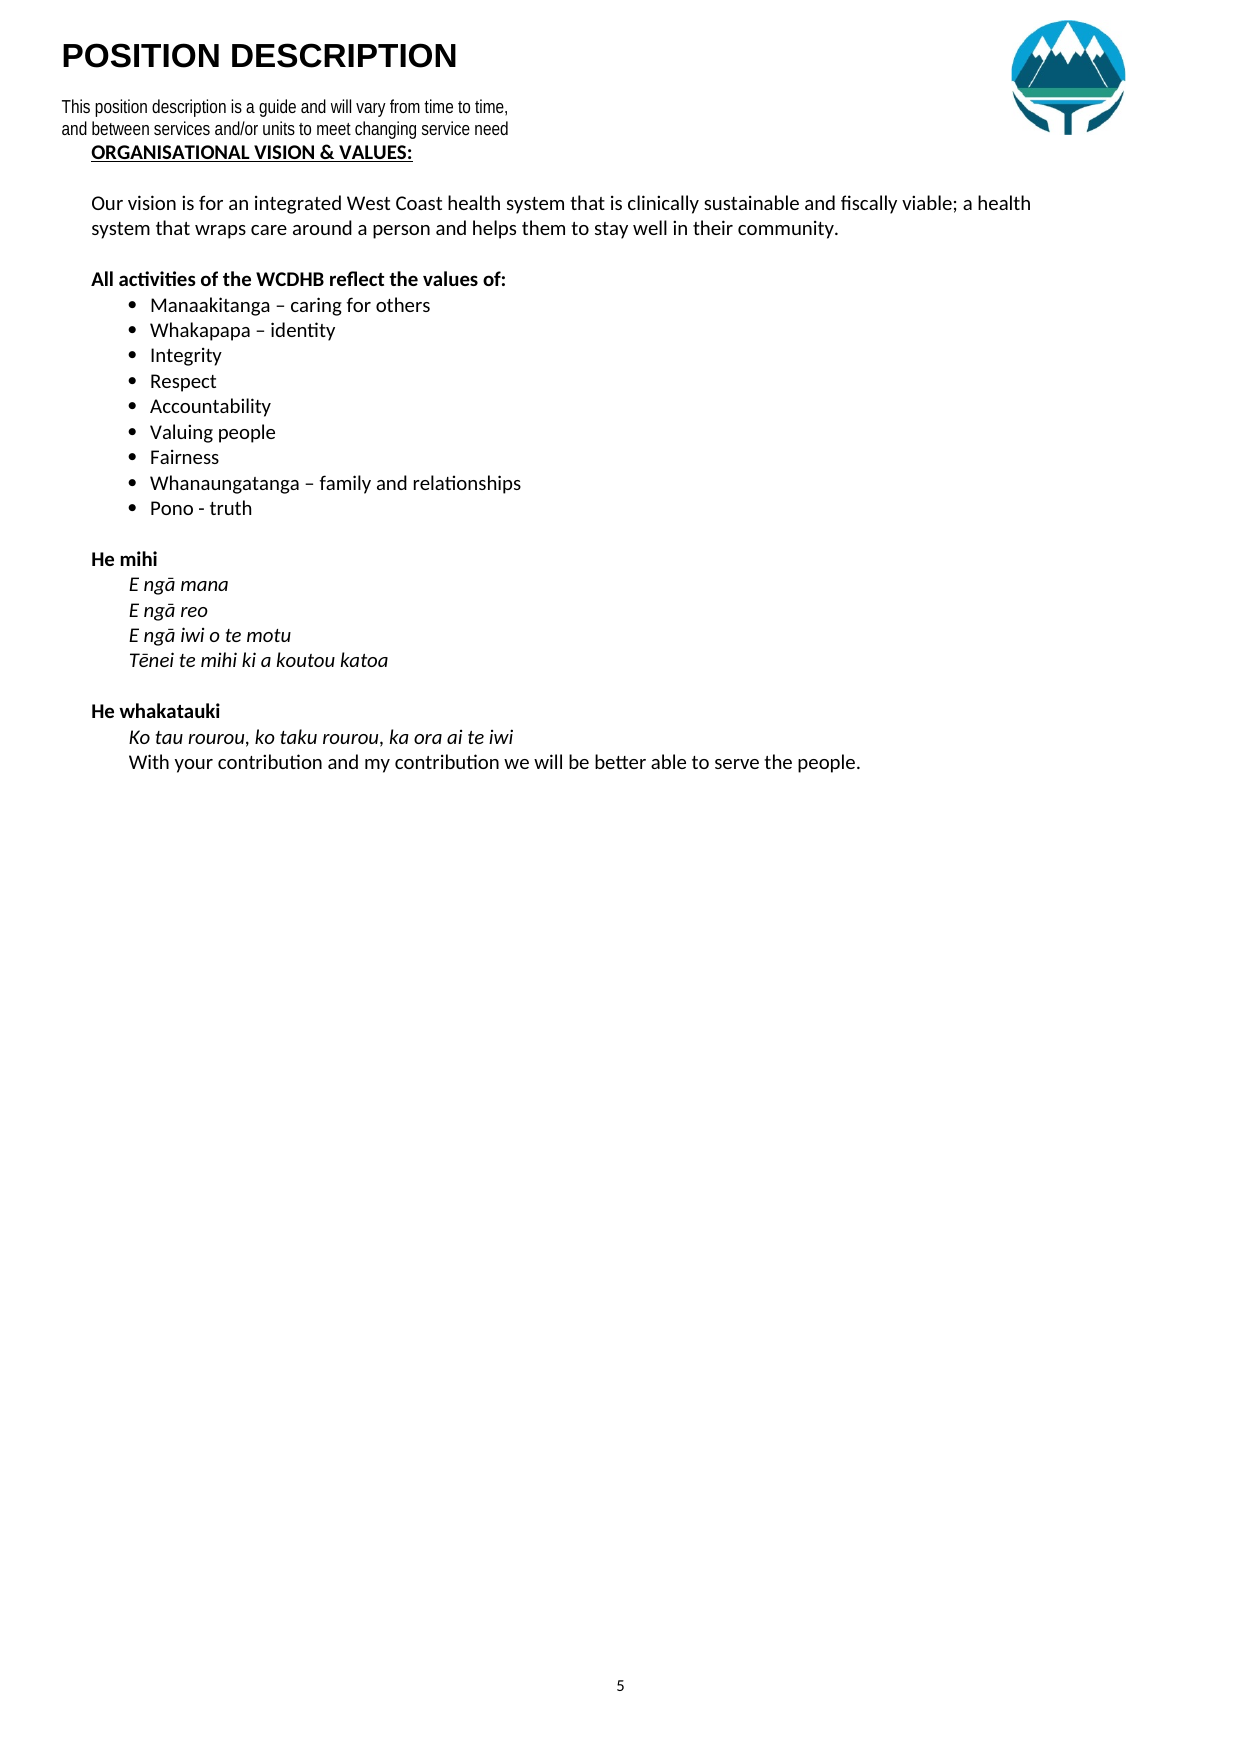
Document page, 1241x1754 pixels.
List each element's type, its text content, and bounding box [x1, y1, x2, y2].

list Accountability [128, 393, 1090, 419]
list Respect [128, 368, 1090, 393]
text E ngā mana [128, 571, 1090, 597]
list Fairness [128, 444, 1090, 470]
text E ngā reo [128, 597, 1090, 622]
list Valuing people [128, 419, 1090, 444]
text He whakatauki [91, 698, 1090, 724]
text Our vision is for an integrated West Coast health system that is clinically sustainable and fiscally viable; a health system that wraps care around a person and helps them to stay well in their community. [91, 190, 1090, 241]
list Manaakitanga – caring for others [128, 292, 1090, 317]
text With your contribution and my contribution we will be better able to serve the people. [128, 749, 1090, 775]
list Whakapapa – identity [128, 317, 1090, 343]
text ORGANISATIONAL VISION & VALUES: [91, 139, 1090, 165]
list Integrity [128, 343, 1090, 368]
text All activities of the WCDHB reflect the values of: [91, 266, 1090, 292]
picture [1011, 20, 1126, 135]
text He mihi [91, 546, 1090, 571]
text Tēnei te mihi ki a koutou katoa [128, 648, 1090, 673]
list Pono - truth [128, 495, 1090, 521]
text Ko tau rourou, ko taku rourou, ka ora ai te iwi [128, 724, 1090, 749]
text E ngā iwi o te motu [128, 622, 1090, 648]
list Whanaungatanga – family and relationships [128, 470, 1090, 495]
